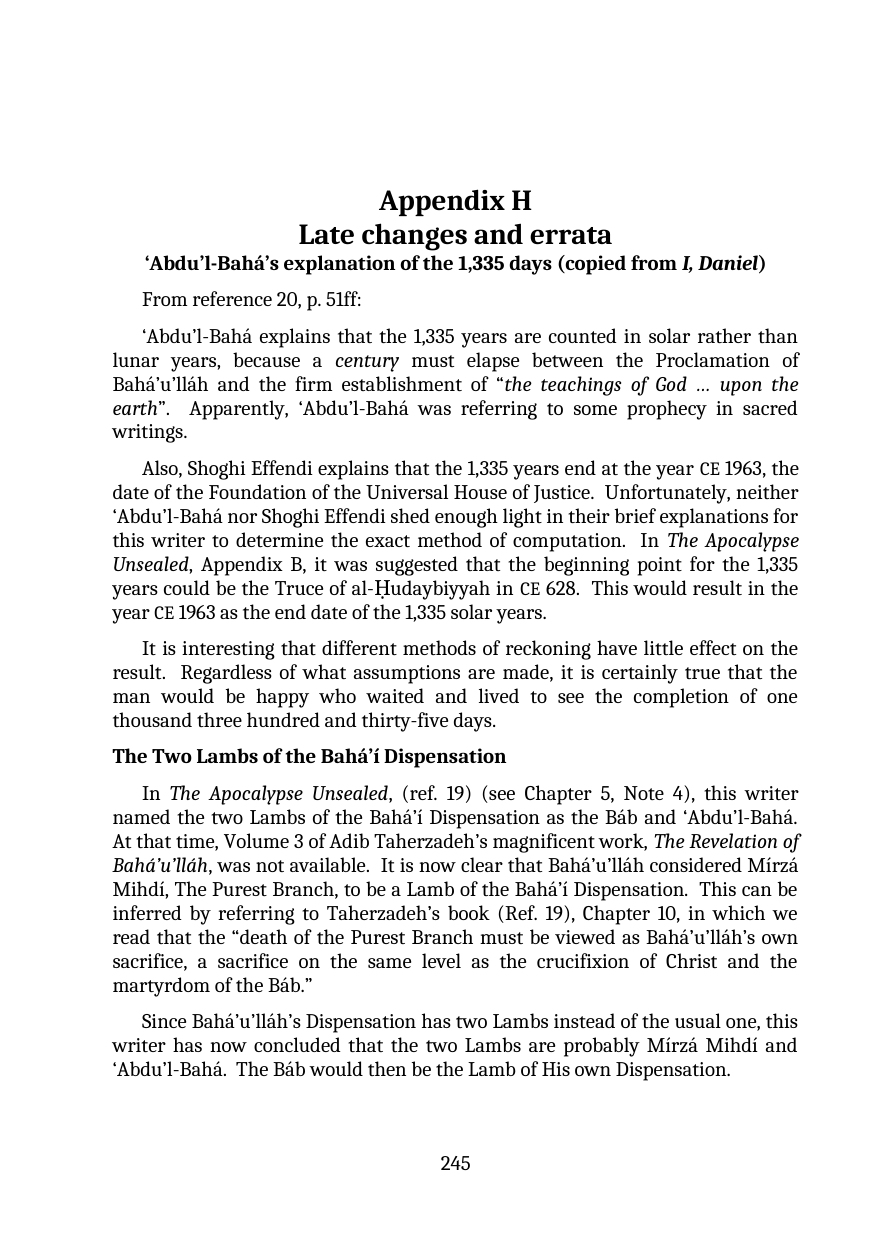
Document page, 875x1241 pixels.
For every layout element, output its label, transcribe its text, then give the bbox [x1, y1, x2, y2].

text In The Apocalypse Unsealed, (ref. 19) (see Chapter 5, Note 4), this writer named the two Lambs of the Bahá’í Dispensation as the Báb and ‘Abdu’l-Bahá. At that time, Volume 3 of Adib Taherzadeh’s magnificent work, The Revelation of Bahá’u’lláh, was not available. It is now clear that Bahá’u’lláh considered Mírzá Mihdí, The Purest Branch, to be a Lamb of the Bahá’í Dispensation. This can be inferred by referring to Taherzadeh’s book (Ref. 19), Chapter 10, in which we read that the “death of the Purest Branch must be viewed as Bahá’u’lláh’s own sacrifice, a sacrifice on the same level as the crucifixion of Christ and the martyrdom of the Báb.” [112, 782, 799, 997]
text The Two Lambs of the Bahá’í Dispensation [112, 745, 799, 769]
text ‘Abdu’l-Bahá explains that the 1,335 years are counted in solar rather than lunar years, because a century must elapse between the Proclamation of Bahá’u’lláh and the firm establishment of “the teachings of God … upon the earth”. Apparently, ‘Abdu’l-Bahá was referring to some prophecy in sacred writings. [112, 324, 799, 444]
text It is interesting that different methods of reckoning have little effect on the result. Regardless of what assumptions are made, it is certainly true that the man would be happy who waited and lived to see the completion of one thousand three hundred and thirty-five days. [112, 637, 799, 733]
text Since Bahá’u’lláh’s Dispensation has two Lambs instead of the usual one, this writer has now concluded that the two Lambs are probably Mírzá Mihdí and ‘Abdu’l-Bahá. The Báb would then be the Lamb of His own Dispensation. [112, 1010, 799, 1082]
text From reference 20, p. 51ff: [112, 288, 799, 312]
text Also, Shoghi Effendi explains that the 1,335 years end at the year CE 1963, the date of the Foundation of the Universal House of Justice. Unfortunately, neither ‘Abdu’l-Bahá nor Shoghi Effendi shed enough light in their brief explanations for this writer to determine the exact method of computation. In The Apocalypse Unsealed, Appendix B, it was suggested that the beginning point for the 1,335 years could be the Truce of al-Ḥudaybiyyah in CE 628. This would result in the year CE 1963 as the end date of the 1,335 solar years. [112, 457, 799, 624]
text Appendix H Late changes and errata ‘Abdu’l-Bahá’s explanation of the 1,335 days (copied from I, Daniel) [112, 184, 799, 275]
